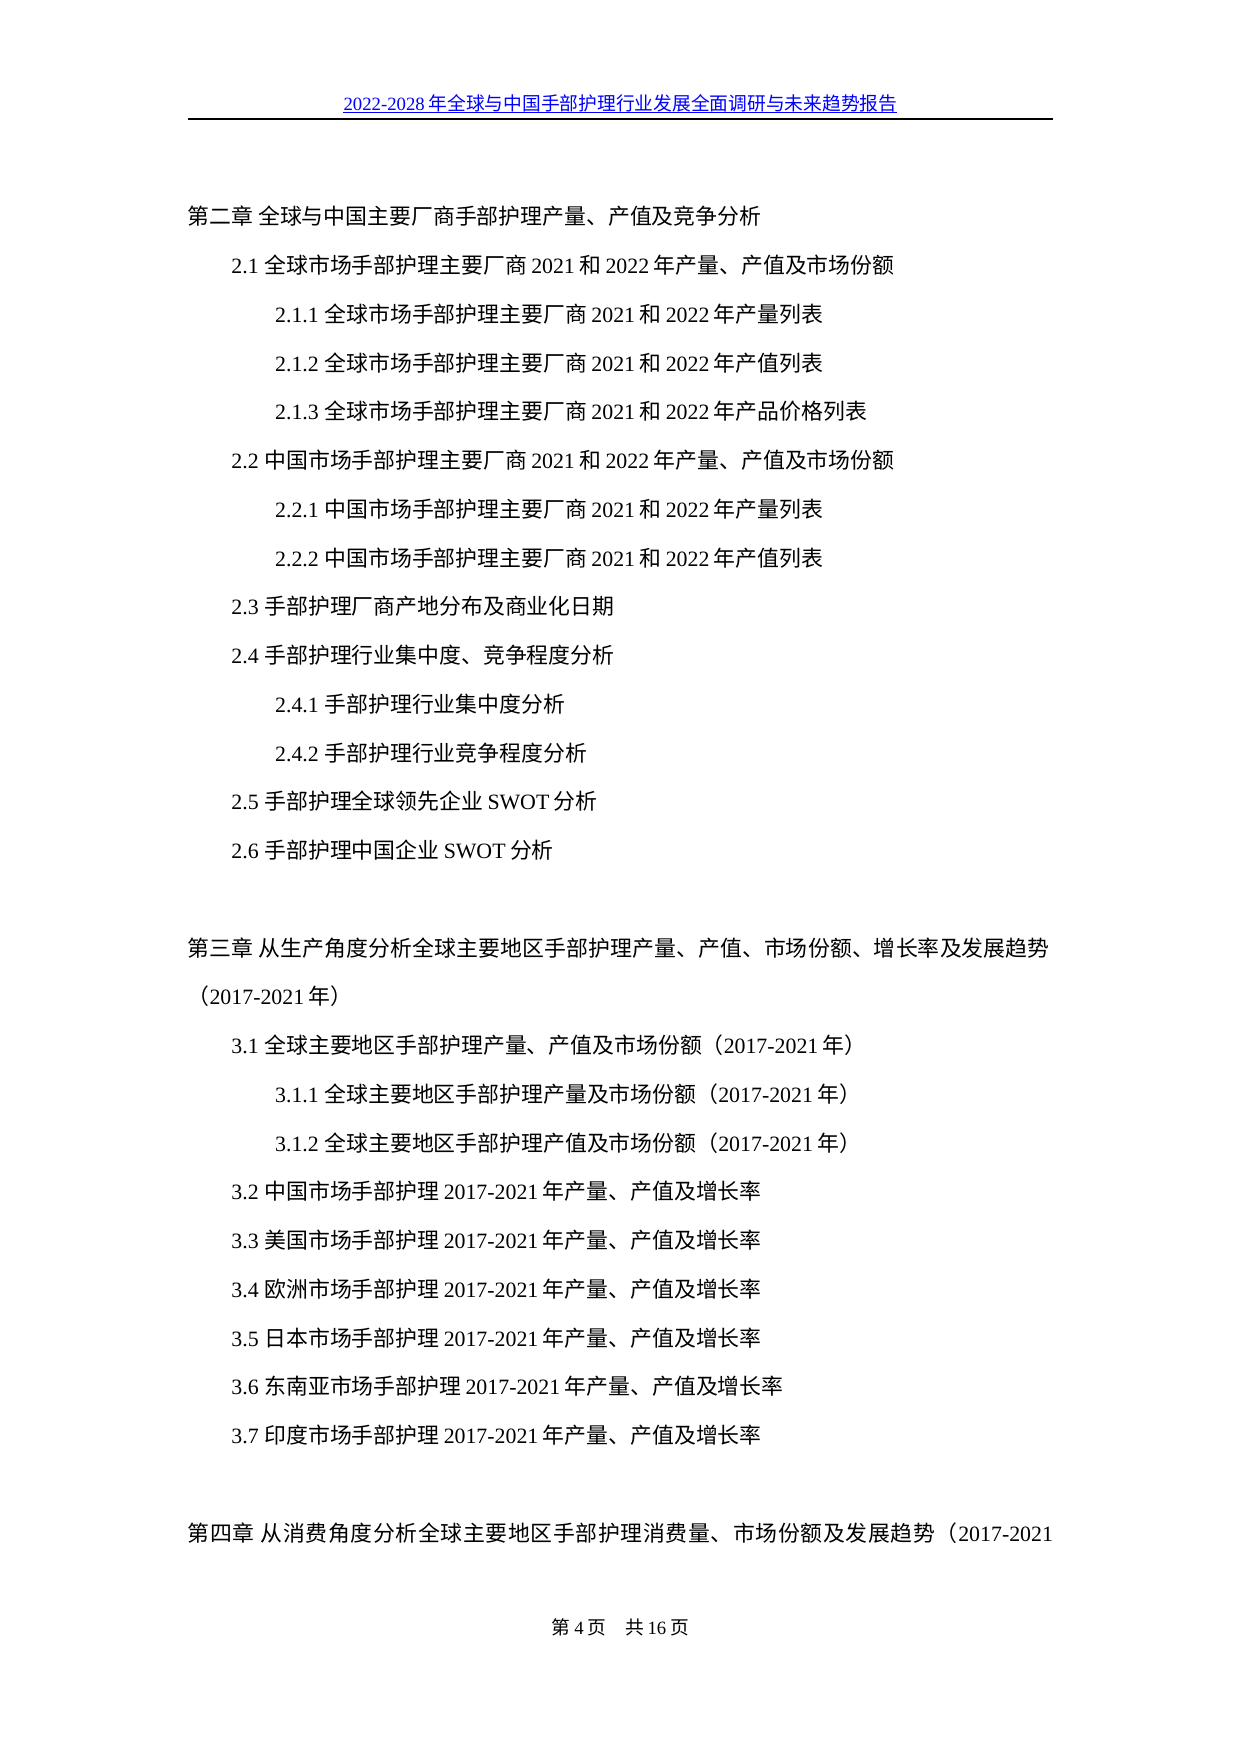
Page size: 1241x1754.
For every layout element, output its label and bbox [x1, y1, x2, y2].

text [187, 150, 1053, 1548]
